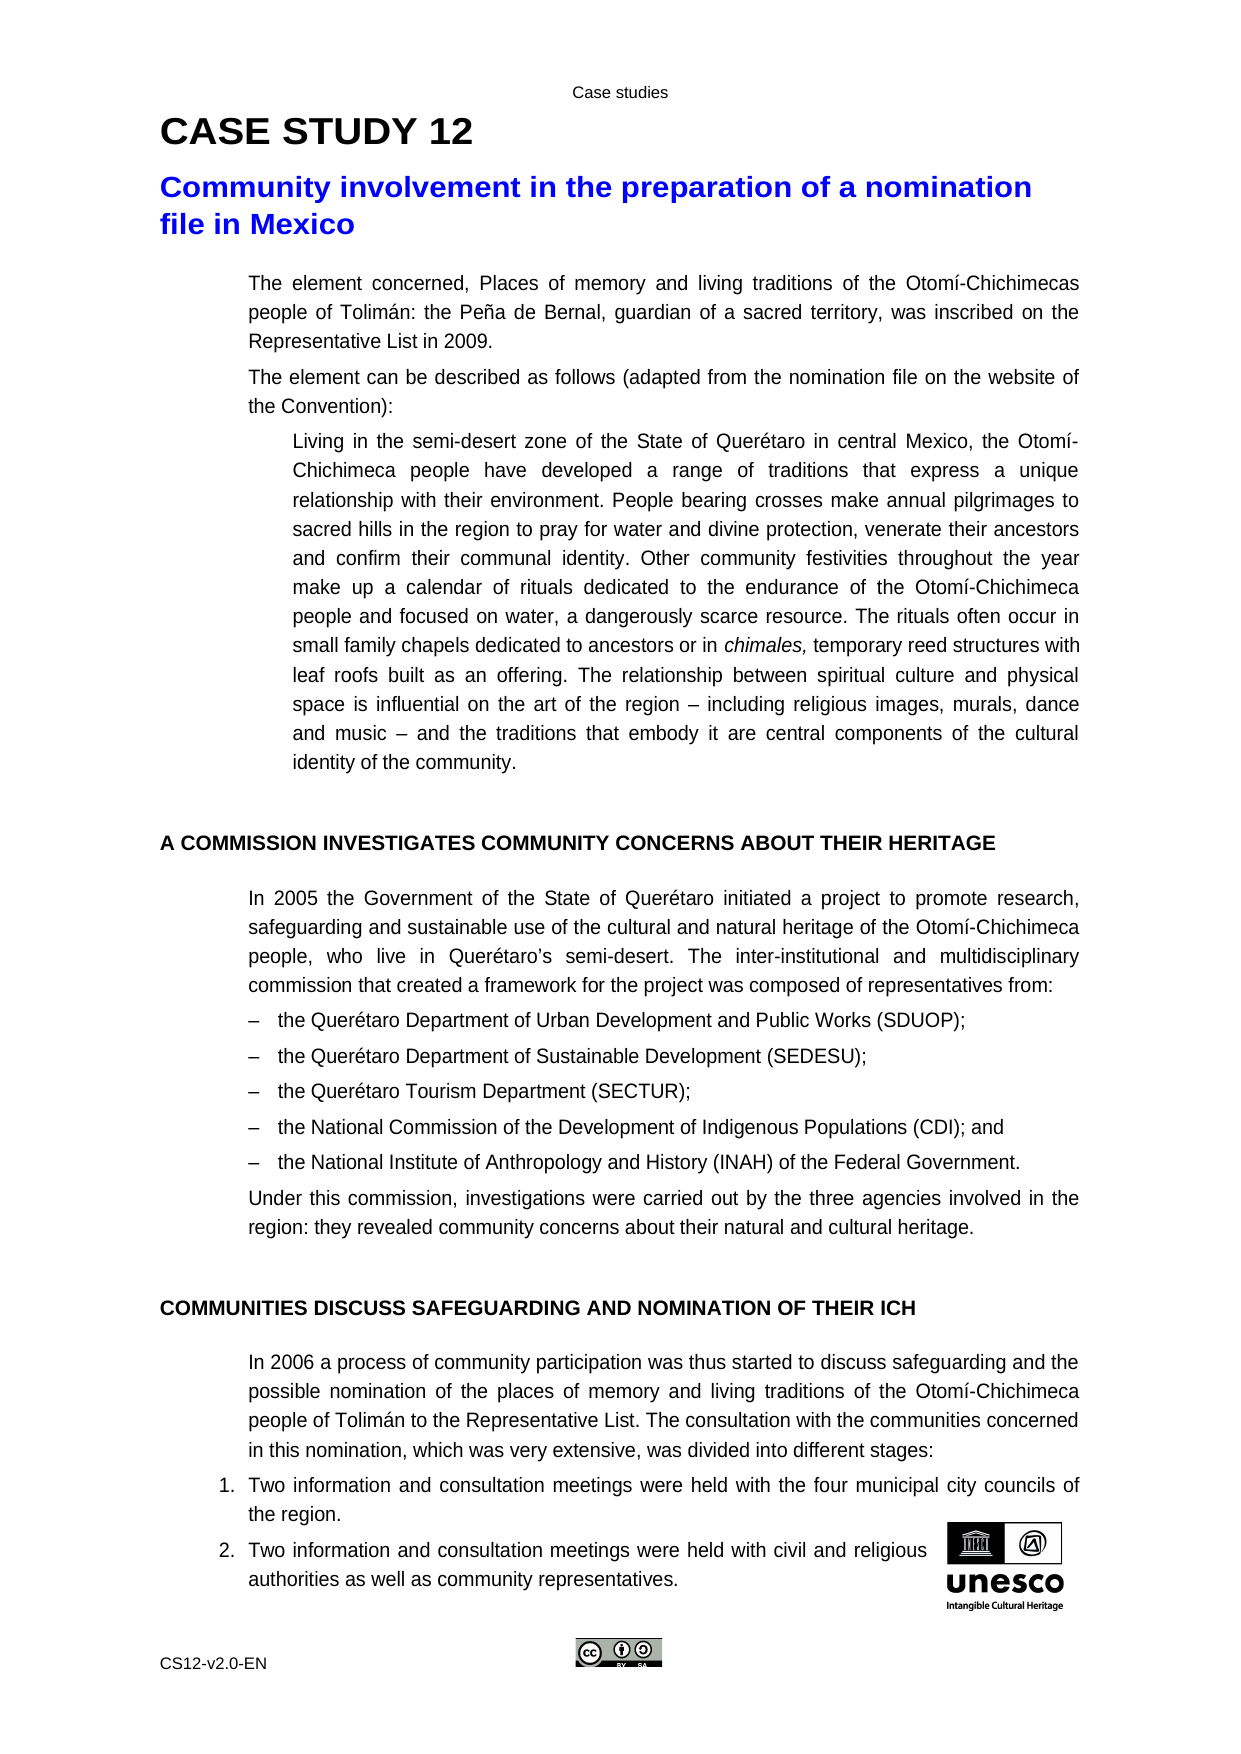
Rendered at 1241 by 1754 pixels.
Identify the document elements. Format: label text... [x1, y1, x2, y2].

text CASE STUDY 12 [159, 104, 1081, 154]
text the National Commission of the Development of Indigenous Populations (CDI); and [248, 1111, 1081, 1140]
picture [947, 1592, 1064, 1611]
text Living in the semi-desert zone of the State of Querétaro in central Mexico, the Otomí-Chichimeca people have developed a range of traditions that express a unique relationship with their environment. People bearing crosses make annual pilgrimages to sacred hills in the region to pray for water and divine protection, venerate their ancestors and confirm their communal identity. Other community festivities throughout the year make up a calendar of rituals dedicated to the endurance of the Otomí-Chichimeca people and focused on water, a dangerously scarce resource. The rituals often occur in small family chapels dedicated to ancestors or in chimales, temporary reed structures with leaf roofs built as an offering. The relationship between spiritual culture and physical space is influential on the art of the region – including religious images, murals, dance and music – and the traditions that embody it are central components of the cultural identity of the community. [292, 425, 1081, 775]
subtitle A commission investigates community concerns about their heritage [159, 825, 1081, 857]
subtitle Communities discuss safeguarding and nomination of their ICH [159, 1290, 1081, 1321]
text In 2005 the Government of the State of Querétaro initiated a project to promote research, safeguarding and sustainable use of the cultural and natural heritage of the Otomí-Chichimeca people, who live in Querétaro’s semi-desert. The inter-institutional and multidisciplinary commission that created a framework for the project was composed of representatives from: [248, 882, 1081, 998]
text Community involvement in the preparation of a nomination file in Mexico [159, 167, 1081, 242]
text The element concerned, Places of memory and living traditions of the Otomí-Chichimecas people of Tolimán: the Peña de Bernal, guardian of a sacred territory, was inscribed on the Representative List in 2009. [248, 267, 1081, 354]
text the Querétaro Tourism Department (SECTUR); [248, 1075, 1081, 1104]
text the Querétaro Department of Sustainable Development (SEDESU); [248, 1040, 1081, 1069]
picture [574, 1638, 662, 1667]
picture [947, 1527, 1064, 1534]
text the National Institute of Anthropology and History (INAH) of the Federal Government. [248, 1146, 1081, 1175]
text In 2006 a process of community participation was thus started to discuss safeguarding and the possible nomination of the places of memory and living traditions of the Otomí-Chichimeca people of Tolimán to the Representative List. The consultation with the communities concerned in this nomination, which was very extensive, was divided into different stages: [248, 1346, 1081, 1463]
text The element can be described as follows (adapted from the nomination file on the website of the Convention): [248, 361, 1081, 419]
text Two information and consultation meetings were held with civil and religious authorities as well as community representatives. [218, 1534, 1081, 1592]
text Two information and consultation meetings were held with the four municipal city councils of the region. [218, 1469, 1081, 1527]
text the Querétaro Department of Urban Development and Public Works (SDUOP); [248, 1004, 1081, 1034]
text Under this commission, investigations were carried out by the three agencies involved in the region: they revealed community concerns about their natural and cultural heritage. [248, 1182, 1081, 1240]
